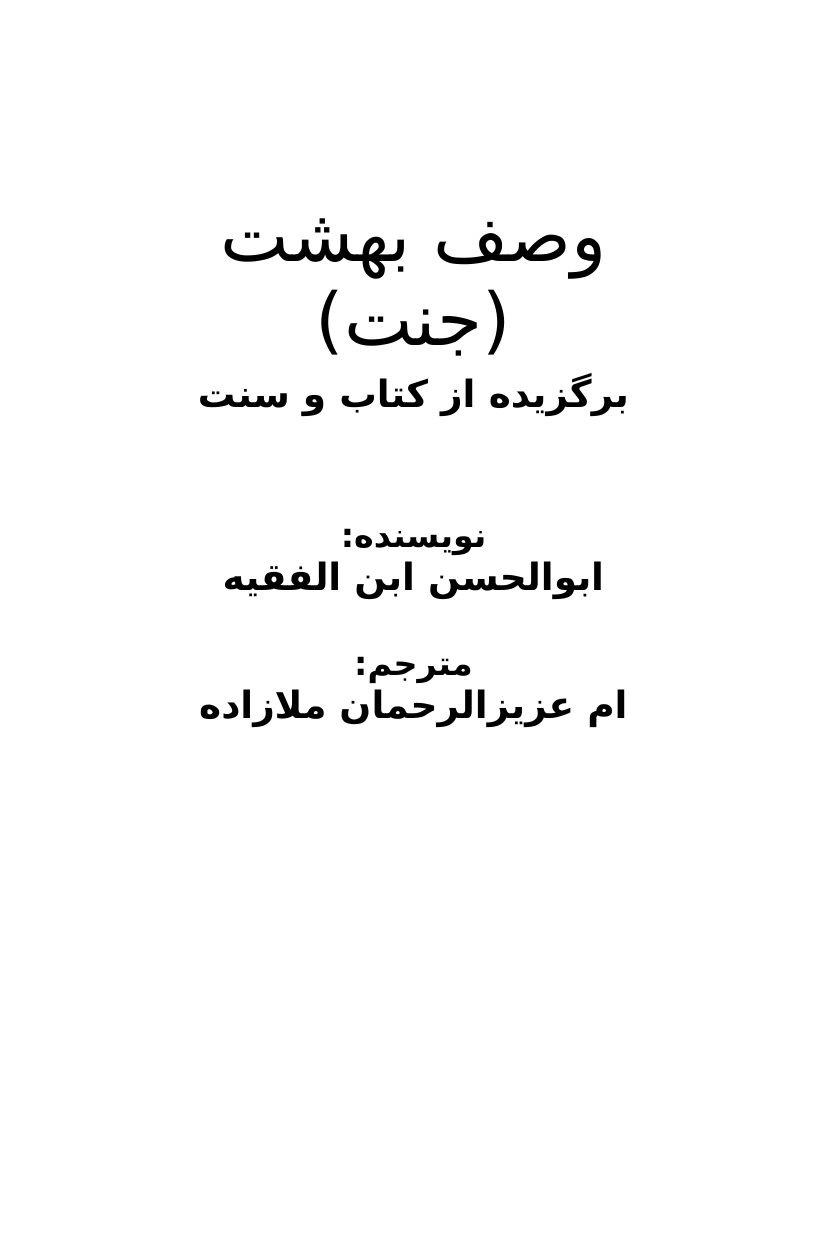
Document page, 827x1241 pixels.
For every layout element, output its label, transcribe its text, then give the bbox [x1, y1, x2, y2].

text برگزیده‌ از کتاب و سنت [89, 373, 738, 416]
text ابوالحسن ابن الفقیه [89, 556, 738, 599]
text (جنت) [89, 278, 738, 363]
text وصف بهشت [89, 193, 738, 278]
text ام عزیزالرحمان ملازاده [89, 684, 738, 727]
text نویسنده: [89, 517, 738, 556]
text مترجم: [89, 645, 738, 684]
